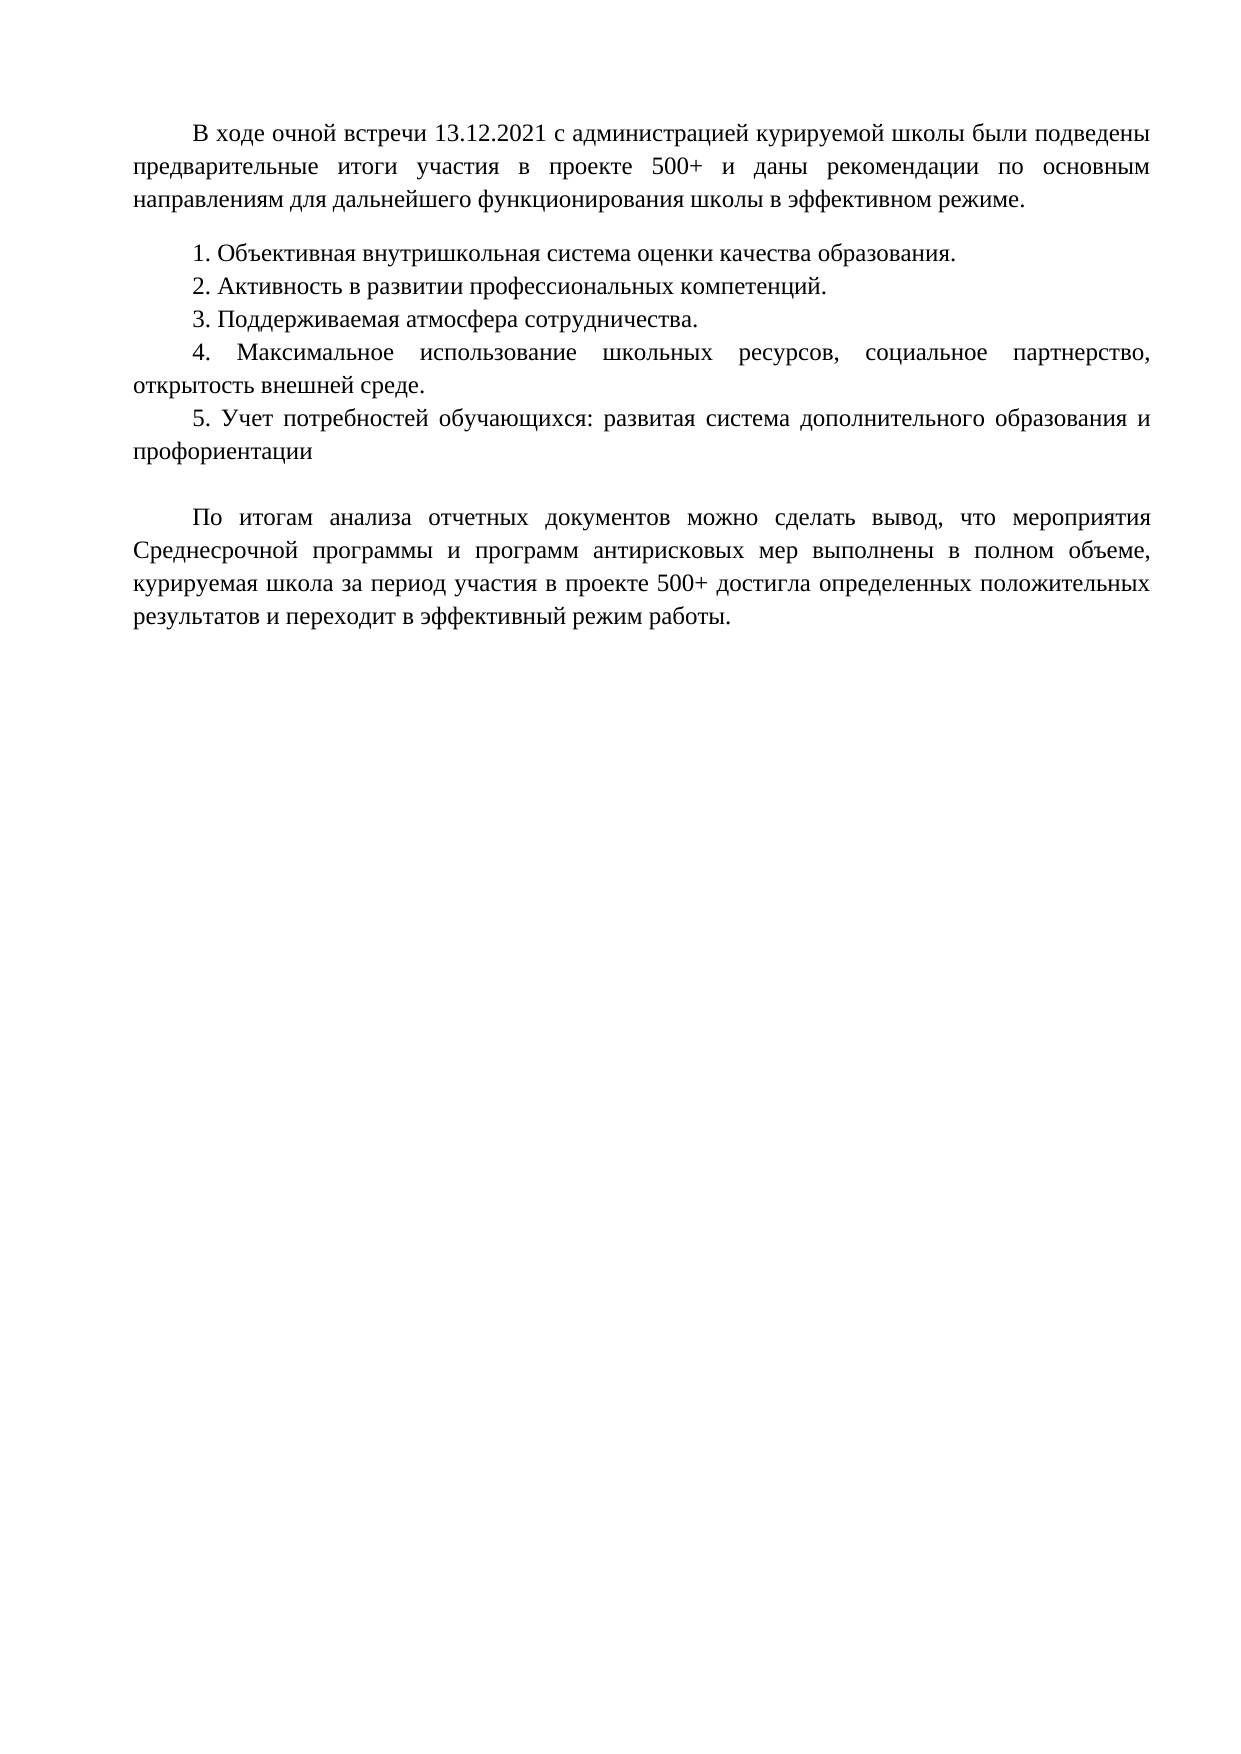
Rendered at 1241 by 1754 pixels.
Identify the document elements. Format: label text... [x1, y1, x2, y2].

text 5. Учет потребностей обучающихся: развитая система дополнительного образования и профориентации [133, 403, 1152, 465]
text 3. Поддерживаемая атмосфера сотрудничества. [133, 304, 1152, 333]
text В ходе очной встречи 13.12.2021 с администрацией курируемой школы были подведены предварительные итоги участия в проекте 500+ и даны рекомендации по основным направлениям для дальнейшего функционирования школы в эффективном режиме. [133, 118, 1152, 213]
text 1. Объективная внутришкольная система оценки качества образования. [133, 238, 1152, 267]
text 4. Максимальное использование школьных ресурсов, социальное партнерство, открытость внешней среде. [133, 337, 1152, 399]
text 2. Активность в развитии профессиональных компетенций. [133, 271, 1152, 300]
text По итогам анализа отчетных документов можно сделать вывод, что мероприятия Среднесрочной программы и программ антирисковых мер выполнены в полном объеме, курируемая школа за период участия в проекте 500+ достигла определенных положительных результатов и переходит в эффективный режим работы. [133, 502, 1152, 630]
